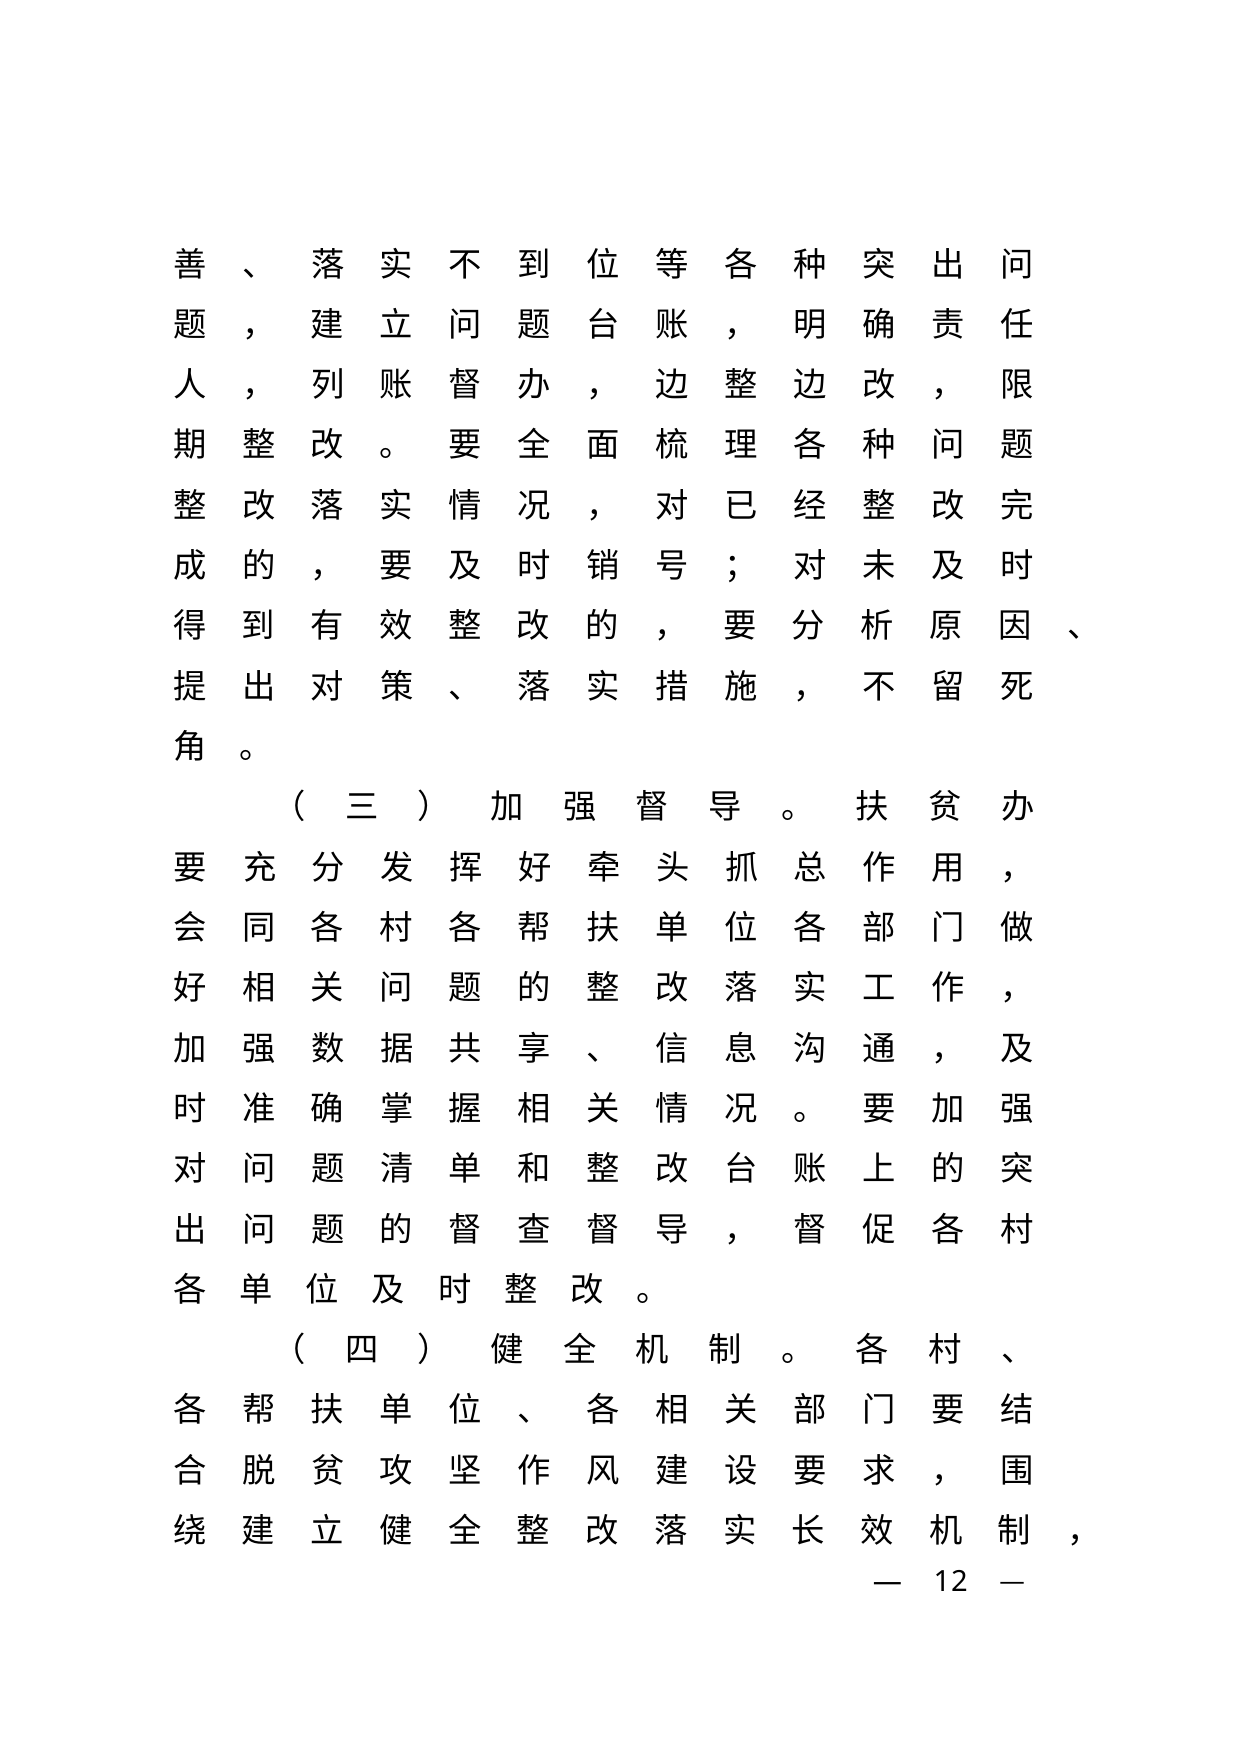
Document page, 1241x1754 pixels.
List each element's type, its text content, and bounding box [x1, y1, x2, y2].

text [173, 231, 1067, 774]
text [173, 1317, 1067, 1558]
text （三）加强督导。扶贫办要充分发挥好牵头抓总作用，会同各村各帮扶单位各部门做好相关问题的整改落实工作，加强数据共享、信息沟通，及时准确掌握相关情况。要加强对问题清单和整改台账上的突出问题的督查督导，督促各村各单位及时整改。 [173, 774, 1067, 1317]
